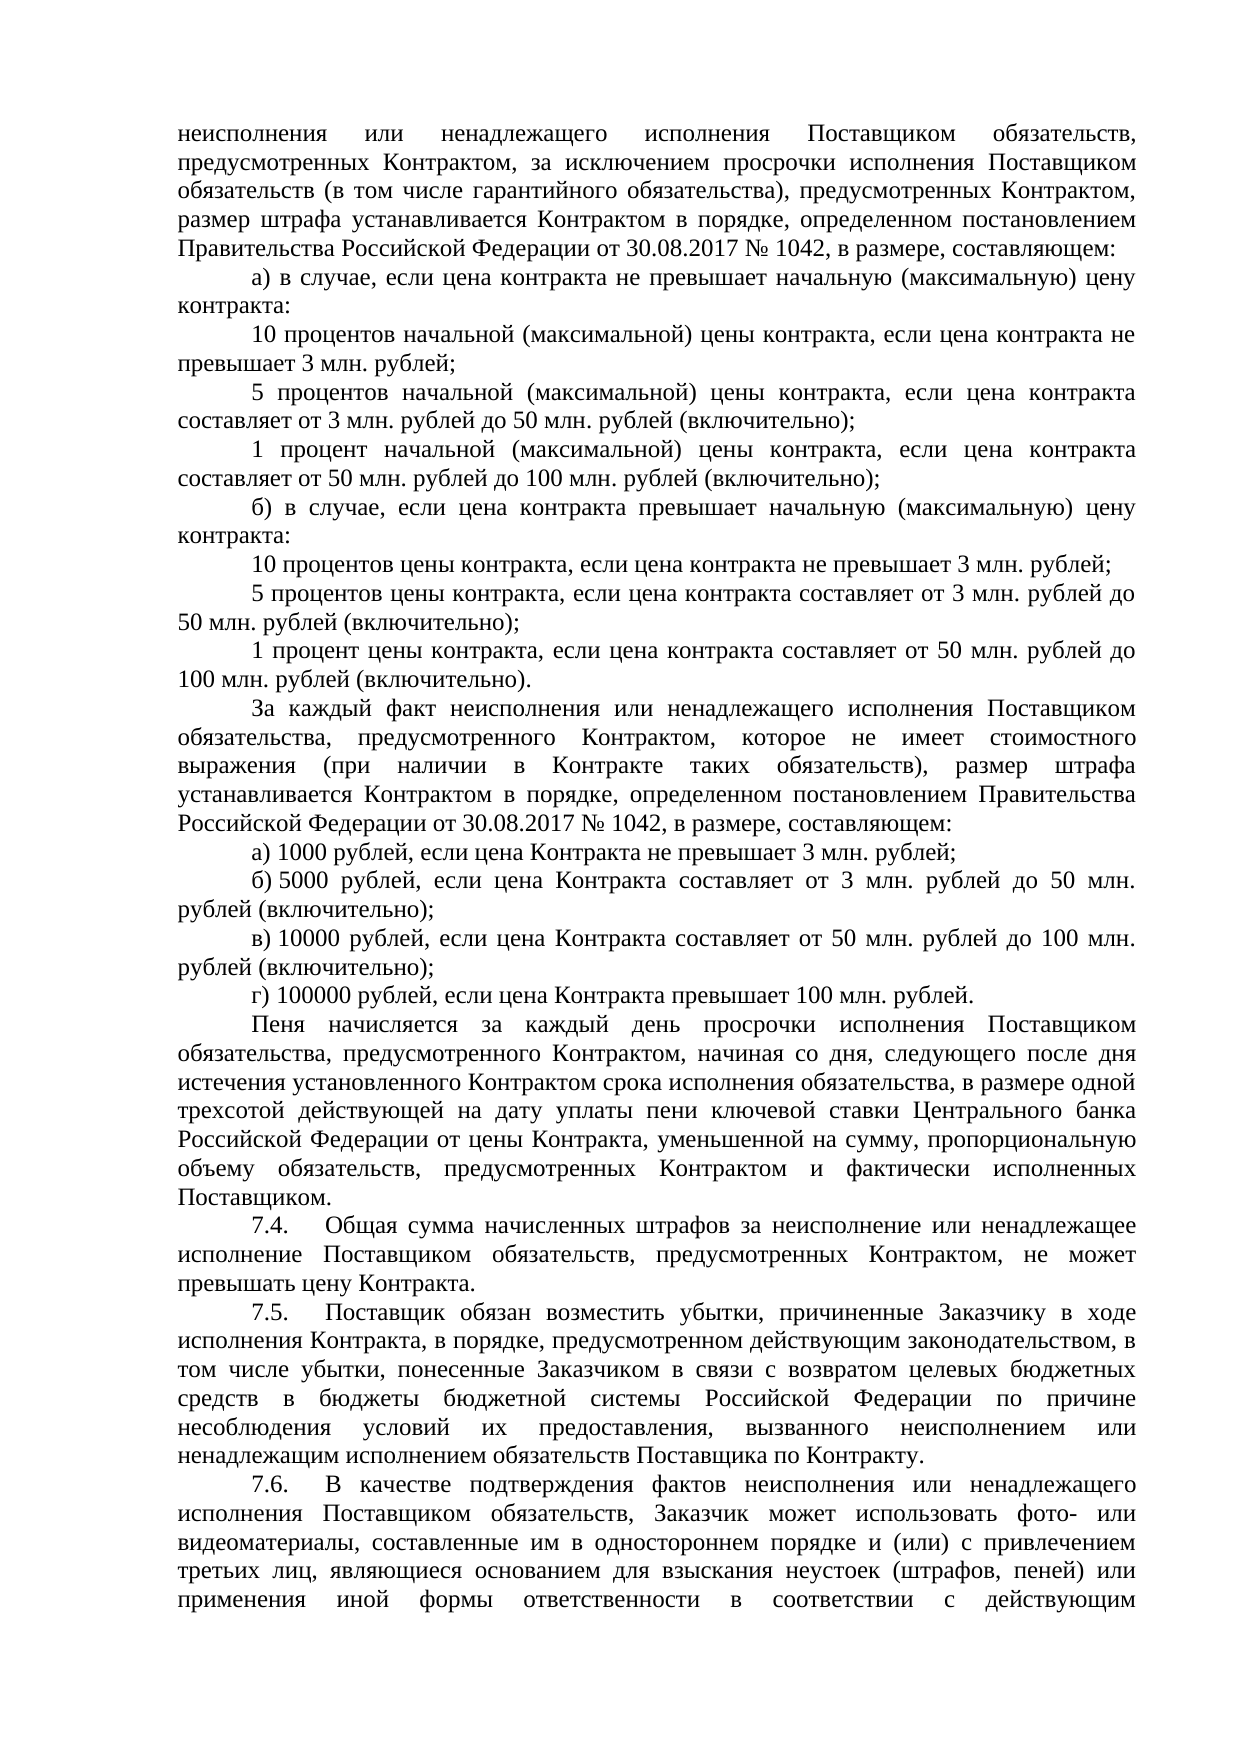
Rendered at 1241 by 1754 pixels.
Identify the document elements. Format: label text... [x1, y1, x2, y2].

text 5 процентов цены контракта, если цена контракта составляет от 3 млн. рублей до 50 млн. рублей (включительно); [177, 578, 1137, 636]
text б) в случае, если цена контракта превышает начальную (максимальную) цену контракта: [177, 492, 1137, 549]
text Пеня начисляется за каждый день просрочки исполнения Поставщиком обязательства, предусмотренного Контрактом, начиная со дня, следующего после дня истечения установленного Контрактом срока исполнения обязательства, в размере одной трехсотой действующей на дату уплаты пени ключевой ставки Центрального банка Российской Федерации от цены Контракта, уменьшенной на сумму, пропорциональную объему обязательств, предусмотренных Контрактом и фактически исполненных Поставщиком. [177, 1009, 1137, 1211]
text 10 процентов цены контракта, если цена контракта не превышает 3 млн. рублей; [177, 549, 1137, 578]
text г) 100000 рублей, если цена Контракта превышает 100 млн. рублей. [177, 981, 1137, 1009]
text 1 процент цены контракта, если цена контракта составляет от 50 млн. рублей до 100 млн. рублей (включительно). [177, 636, 1137, 693]
text а) 1000 рублей, если цена Контракта не превышает 3 млн. рублей; [177, 837, 1137, 866]
text 1 процент начальной (максимальной) цены контракта, если цена контракта составляет от 50 млн. рублей до 100 млн. рублей (включительно); [177, 434, 1137, 492]
text За каждый факт неисполнения или ненадлежащего исполнения Поставщиком обязательства, предусмотренного Контрактом, которое не имеет стоимостного выражения (при наличии в Контракте таких обязательств), размер штрафа устанавливается Контрактом в порядке, определенном постановлением Правительства Российской Федерации от 30.08.2017 № 1042, в размере, составляющем: [177, 693, 1137, 837]
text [177, 118, 1137, 262]
text в) 10000 рублей, если цена Контракта составляет от 50 млн. рублей до 100 млн. рублей (включительно); [177, 923, 1137, 981]
text б) 5000 рублей, если цена Контракта составляет от 3 млн. рублей до 50 млн. рублей (включительно); [177, 866, 1137, 923]
list Поставщик обязан возместить убытки, причиненные Заказчику в ходе исполнения Контракта, в порядке, предусмотренном действующим законодательством, в том числе убытки, понесенные Заказчиком в связи с возвратом целевых бюджетных средств в бюджеты бюджетной системы Российской Федерации по причине несоблюдения условий их предоставления, вызванного неисполнением или ненадлежащим исполнением обязательств Поставщика по Контракту. [177, 1297, 1137, 1469]
list Общая сумма начисленных штрафов за неисполнение или ненадлежащее исполнение Поставщиком обязательств, предусмотренных Контрактом, не может превышать цену Контракта. [177, 1211, 1137, 1297]
text а) в случае, если цена контракта не превышает начальную (максимальную) цену контракта: [177, 262, 1137, 319]
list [177, 1469, 1137, 1613]
text 10 процентов начальной (максимальной) цены контракта, если цена контракта не превышает 3 млн. рублей; [177, 319, 1137, 377]
text 5 процентов начальной (максимальной) цены контракта, если цена контракта составляет от 3 млн. рублей до 50 млн. рублей (включительно); [177, 377, 1137, 434]
